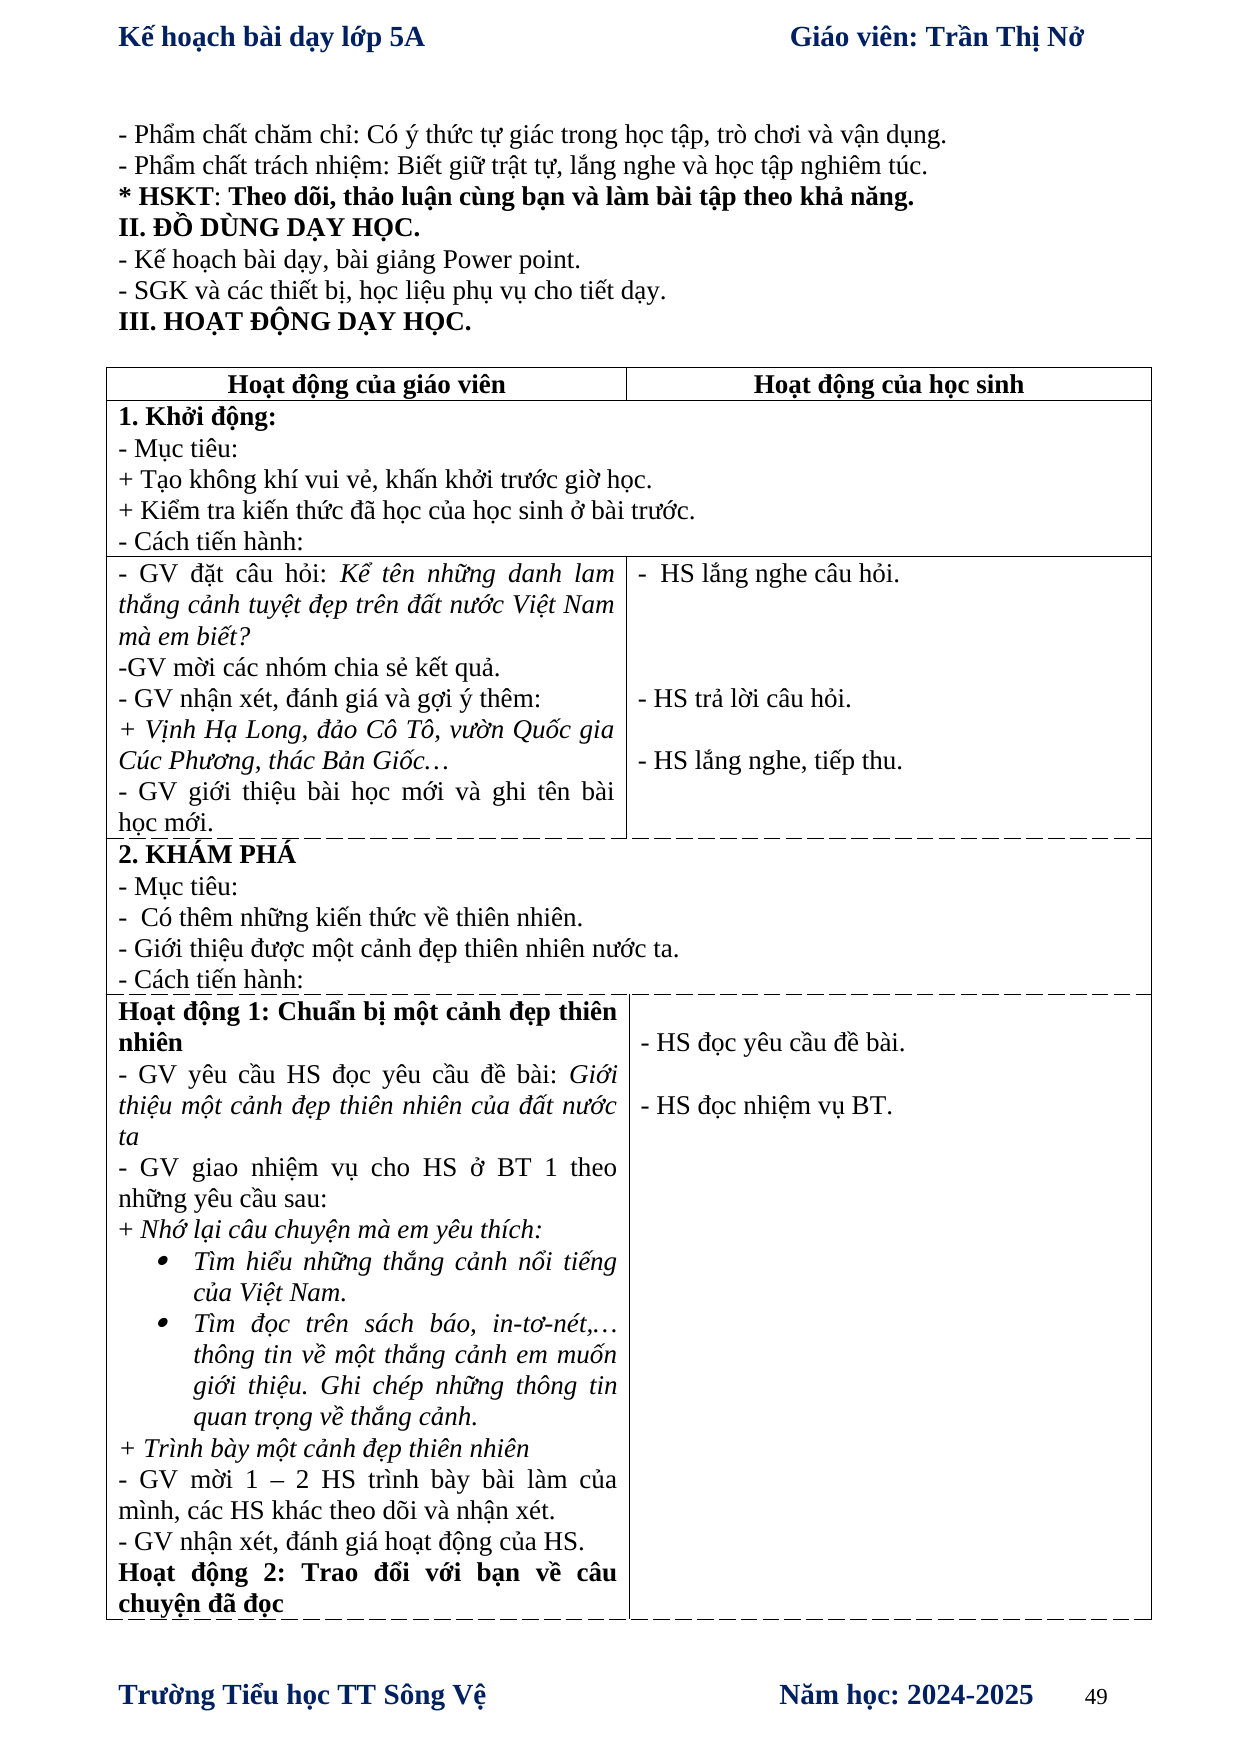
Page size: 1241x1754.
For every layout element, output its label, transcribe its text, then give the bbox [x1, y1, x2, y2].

text - Phẩm chất chăm chỉ: Có ý thức tự giác trong học tập, trò chơi và vận dụng. [118, 118, 1122, 149]
table_cell - GV đặt câu hỏi: Kể tên những danh lam thắng cảnh tuyệt đẹp trên đất nước Việt Nam mà em biết? -GV mời các nhóm chia sẻ kết quả. - GV nhận xét, đánh giá và gợi ý thêm: + Vịnh Hạ Long, đảo Cô Tô, vườn Quốc gia Cúc Phương, thác Bản Giốc… - GV giới thiệu bài học mới và ghi tên bài học mới. [107, 557, 626, 838]
text - SGK và các thiết bị, học liệu phụ vụ cho tiết dạy. [118, 274, 1122, 305]
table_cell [107, 994, 629, 1618]
table_cell 1. Khởi động: - Mục tiêu: + Tạo không khí vui vẻ, khấn khởi trước giờ học. + Kiểm tra kiến thức đã học của học sinh ở bài trước. - Cách tiến hành: [107, 401, 1151, 556]
table_header Hoạt động của giáo viên [107, 368, 626, 399]
table_cell 2. KHÁM PHÁ - Mục tiêu: - Có thêm những kiến thức về thiên nhiên. - Giới thiệu được một cảnh đẹp thiên nhiên nước ta. - Cách tiến hành: [107, 838, 1151, 994]
text - Phẩm chất trách nhiệm: Biết giữ trật tự, lắng nghe và học tập nghiêm túc. [118, 149, 1122, 180]
table_cell - HS lắng nghe câu hỏi. - HS trả lời câu hỏi. - HS lắng nghe, tiếp thu. [627, 557, 1151, 838]
text II. ĐỒ DÙNG DẠY HỌC. [118, 212, 1122, 243]
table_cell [630, 994, 1151, 1618]
text III. HOẠT ĐỘNG DẠY HỌC. [118, 305, 1122, 336]
table_header Hoạt động của học sinh [627, 368, 1151, 399]
text * HSKT: Theo dõi, thảo luận cùng bạn và làm bài tập theo khả năng. [118, 180, 1122, 212]
text - Kế hoạch bài dạy, bài giảng Power point. [118, 243, 1122, 274]
